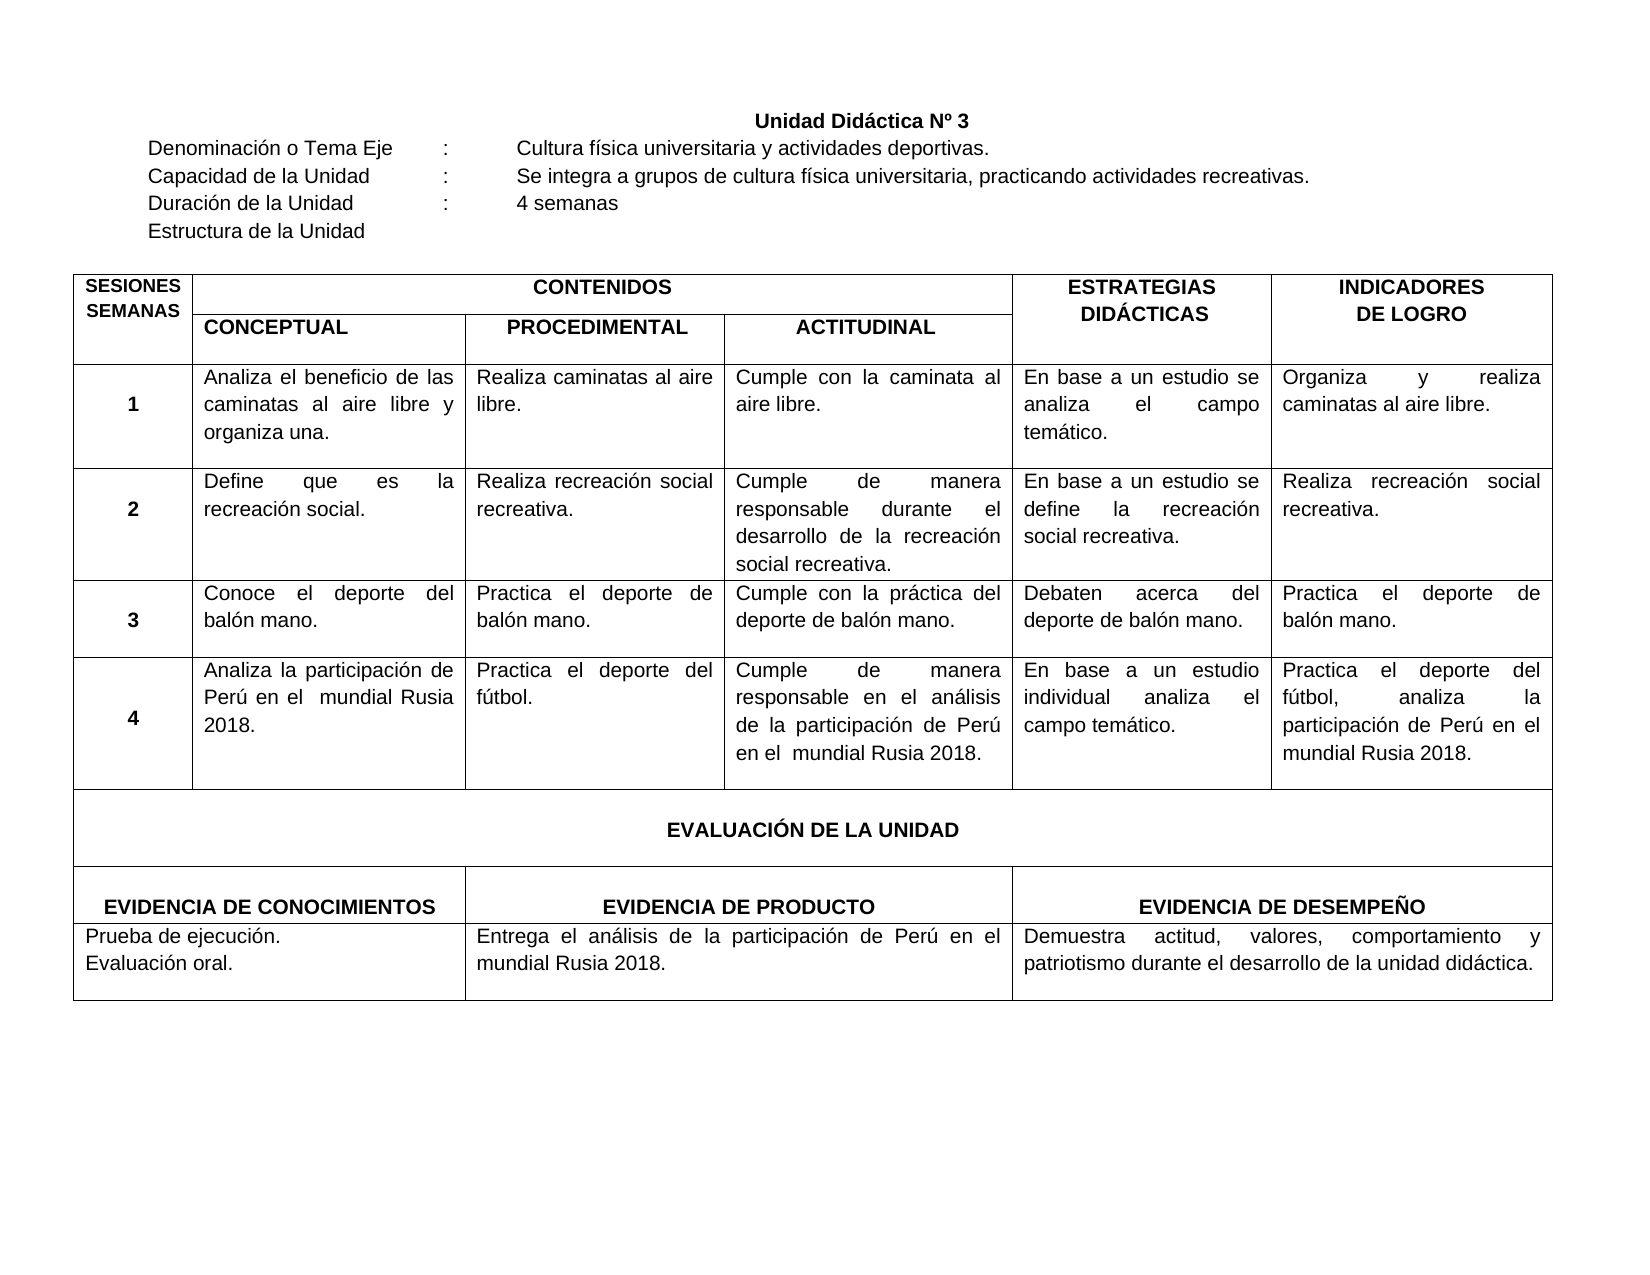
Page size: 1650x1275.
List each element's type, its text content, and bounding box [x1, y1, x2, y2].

table_cell Practica el deporte de balón mano. [466, 581, 724, 657]
table_cell Cumple de manera responsable en el análisis de la participación de Perú en el mundial Rusia 2018. [725, 658, 1012, 789]
table_cell EVALUACIÓN DE LA UNIDAD [74, 790, 1552, 866]
table_cell Practica el deporte del fútbol. [466, 658, 724, 789]
table_cell Demuestra actitud, valores, comportamiento y patriotismo durante el desarrollo de la unidad didáctica. [1013, 924, 1552, 1000]
table_cell Debaten acerca del deporte de balón mano. [1013, 581, 1271, 657]
table_cell Cumple con la caminata al aire libre. [725, 365, 1012, 468]
table_cell Prueba de ejecución. Evaluación oral. [74, 924, 465, 1000]
text Estructura de la Unidad [148, 219, 1576, 243]
table_cell EVIDENCIA DE CONOCIMIENTOS [74, 867, 465, 922]
table_cell En base a un estudio se analiza el campo temático. [1013, 365, 1271, 468]
table_header CONTENIDOS [193, 275, 1012, 314]
text Unidad Didáctica Nº 3 [148, 109, 1576, 133]
table_cell Cumple de manera responsable durante el desarrollo de la recreación social recreativa. [725, 469, 1012, 579]
table_header ESTRATEGIAS DIDÁCTICAS [1013, 275, 1271, 363]
table_cell 4 [74, 658, 192, 789]
table_cell Realiza caminatas al aire libre. [466, 365, 724, 468]
table_cell Realiza recreación social recreativa. [1272, 469, 1552, 579]
table_cell Entrega el análisis de la participación de Perú en el mundial Rusia 2018. [466, 924, 1012, 1000]
text Denominación o Tema Eje : Cultura física universitaria y actividades deportivas. [148, 136, 1576, 160]
table_cell Organiza y realiza caminatas al aire libre. [1272, 365, 1552, 468]
table_cell Conoce el deporte del balón mano. [193, 581, 465, 657]
table_header SESIONES SEMANAS [74, 275, 192, 363]
table_cell Analiza la participación de Perú en el mundial Rusia 2018. [193, 658, 465, 789]
table_cell 3 [74, 581, 192, 657]
text Capacidad de la Unidad : Se integra a grupos de cultura física universitaria, practicando actividades recreativas. [148, 164, 1576, 188]
table_cell 1 [74, 365, 192, 468]
table_cell En base a un estudio se define la recreación social recreativa. [1013, 469, 1271, 579]
table_cell Practica el deporte del fútbol, analiza la participación de Perú en el mundial Rusia 2018. [1272, 658, 1552, 789]
table_cell Analiza el beneficio de las caminatas al aire libre y organiza una. [193, 365, 465, 468]
table_cell CONCEPTUAL [193, 315, 465, 363]
table_cell ACTITUDINAL [725, 315, 1012, 363]
table_cell EVIDENCIA DE DESEMPEÑO [1013, 867, 1552, 922]
table_cell 2 [74, 469, 192, 579]
text Duración de la Unidad : 4 semanas [148, 191, 1576, 215]
table_cell Practica el deporte de balón mano. [1272, 581, 1552, 657]
table_cell Realiza recreación social recreativa. [466, 469, 724, 579]
table_cell Cumple con la práctica del deporte de balón mano. [725, 581, 1012, 657]
table_header INDICADORES DE LOGRO [1272, 275, 1552, 363]
table_cell Define que es la recreación social. [193, 469, 465, 579]
table_cell EVIDENCIA DE PRODUCTO [466, 867, 1012, 922]
table_cell En base a un estudio individual analiza el campo temático. [1013, 658, 1271, 789]
table_cell PROCEDIMENTAL [466, 315, 724, 363]
